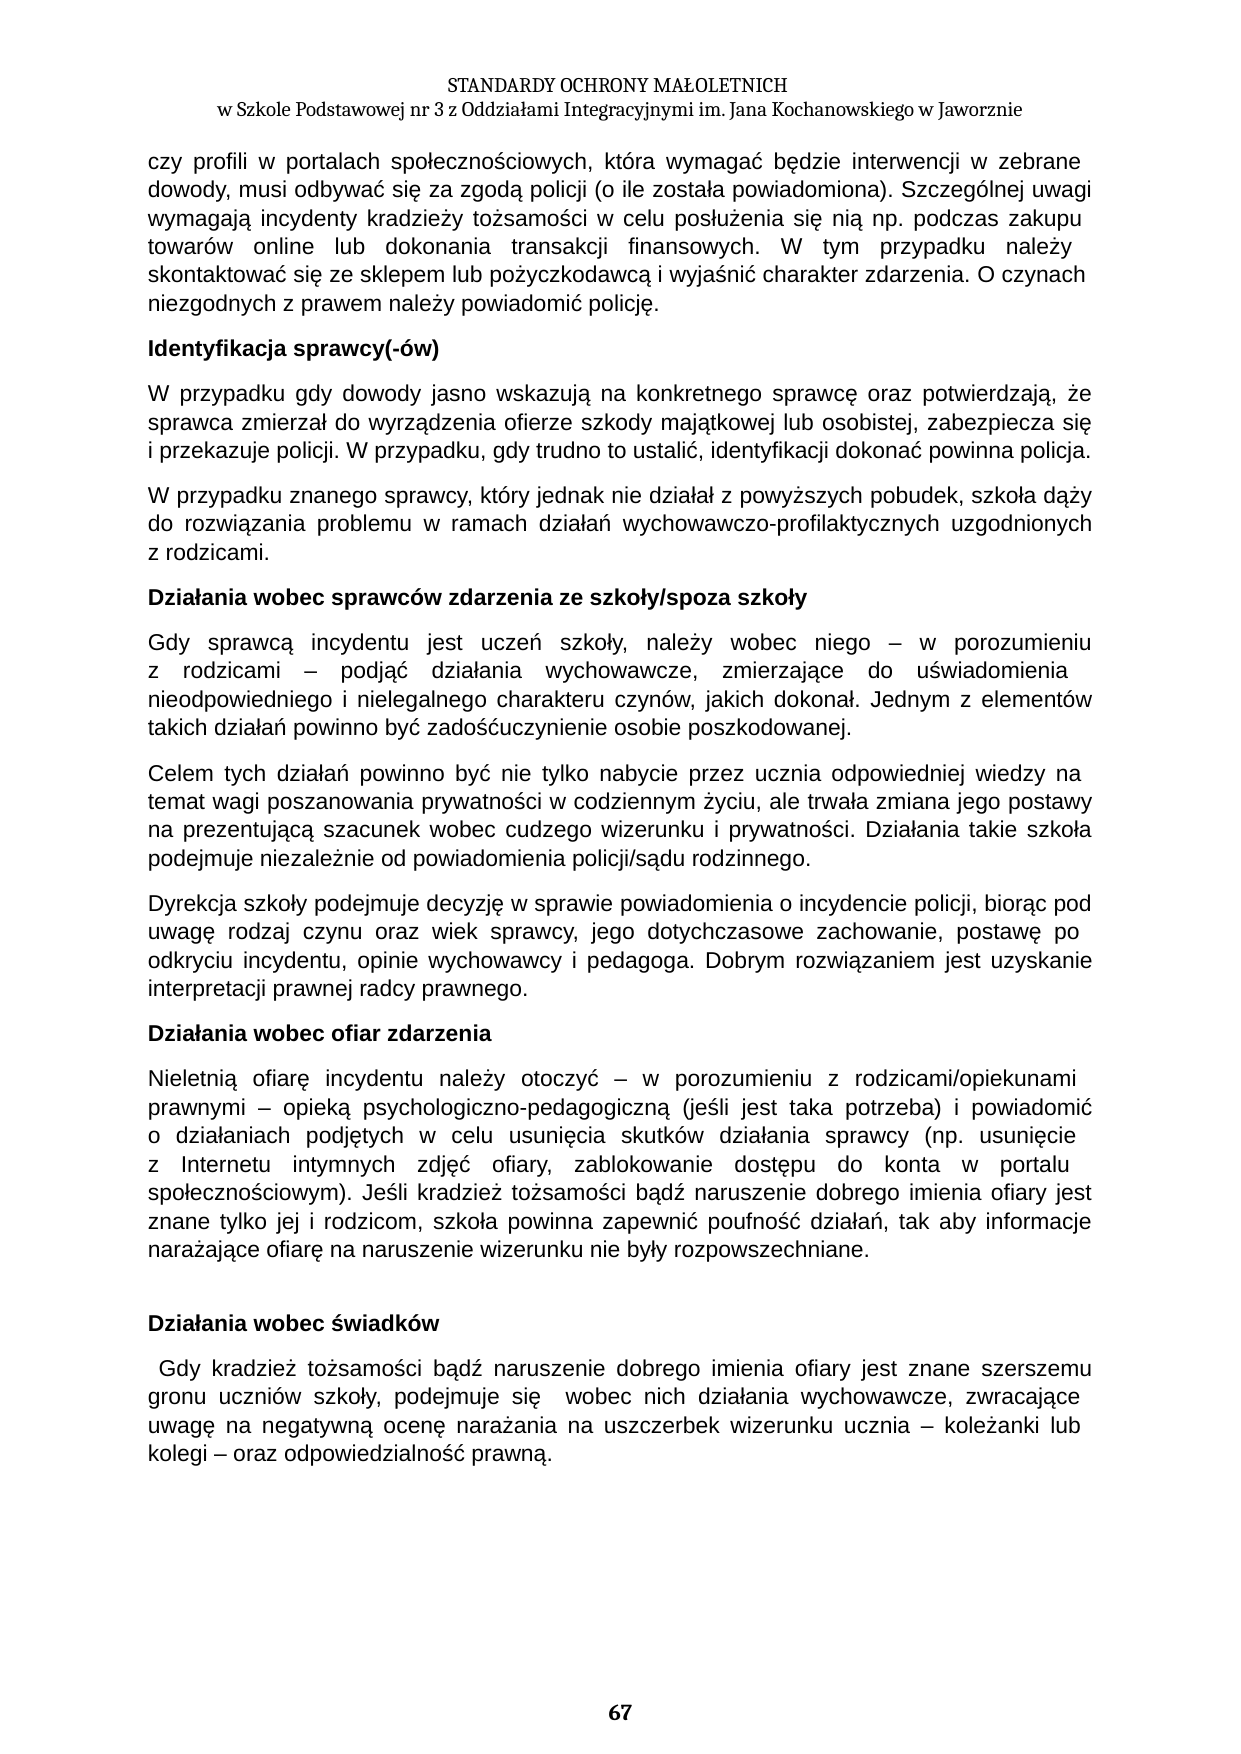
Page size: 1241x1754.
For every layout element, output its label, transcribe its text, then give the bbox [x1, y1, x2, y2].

text Działania wobec ofiar zdarzenia [148, 1020, 1093, 1047]
text W przypadku gdy dowody jasno wskazują na konkretnego sprawcę oraz potwierdzają, że sprawca zmierzał do wyrządzenia ofierze szkody majątkowej lub osobistej, zabezpiecza się i przekazuje policji. W przypadku, gdy trudno to ustalić, identyfikacji dokonać powinna policja. [148, 380, 1093, 463]
text Działania wobec sprawców zdarzenia ze szkoły/spoza szkoły [148, 584, 1093, 610]
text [148, 148, 1093, 316]
text Celem tych działań powinno być nie tylko nabycie przez ucznia odpowiedniej wiedzy na temat wagi poszanowania prywatności w codziennym życiu, ale trwała zmiana jego postawy na prezentującą szacunek wobec cudzego wizerunku i prywatności. Działania takie szkoła podejmuje niezależnie od powiadomienia policji/sądu rodzinnego. [148, 759, 1093, 871]
text Działania wobec świadków [148, 1309, 1093, 1336]
text Gdy sprawcą incydentu jest uczeń szkoły, należy wobec niego – w porozumieniu z rodzicami – podjąć działania wychowawcze, zmierzające do uświadomienia nieodpowiedniego i nielegalnego charakteru czynów, jakich dokonał. Jednym z elementów takich działań powinno być zadośćuczynienie osobie poszkodowanej. [148, 629, 1093, 741]
text Dyrekcja szkoły podejmuje decyzję w sprawie powiadomienia o incydencie policji, biorąc pod uwagę rodzaj czynu oraz wiek sprawcy, jego dotychczasowe zachowanie, postawę po odkryciu incydentu, opinie wychowawcy i pedagoga. Dobrym rozwiązaniem jest uzyskanie interpretacji prawnej radcy prawnego. [148, 890, 1093, 1002]
text Identyfikacja sprawcy(-ów) [148, 335, 1093, 361]
text W przypadku znanego sprawcy, który jednak nie działał z powyższych pobudek, szkoła dąży do rozwiązania problemu w ramach działań wychowawczo-profilaktycznych uzgodnionych z rodzicami. [148, 482, 1093, 565]
text Gdy kradzież tożsamości bądź naruszenie dobrego imienia ofiary jest znane szerszemu gronu uczniów szkoły, podejmuje się wobec nich działania wychowawcze, zwracające uwagę na negatywną ocenę narażania na uszczerbek wizerunku ucznia – koleżanki lub kolegi – oraz odpowiedzialność prawną. [148, 1355, 1093, 1466]
text Nieletnią ofiarę incydentu należy otoczyć – w porozumieniu z rodzicami/opiekunami prawnymi – opieką psychologiczno-pedagogiczną (jeśli jest taka potrzeba) i powiadomić o działaniach podjętych w celu usunięcia skutków działania sprawcy (np. usunięcie z Internetu intymnych zdjęć ofiary, zablokowanie dostępu do konta w portalu społecznościowym). Jeśli kradzież tożsamości bądź naruszenie dobrego imienia ofiary jest znane tylko jej i rodzicom, szkoła powinna zapewnić poufność działań, tak aby informacje narażające ofiarę na naruszenie wizerunku nie były rozpowszechniane. [148, 1065, 1093, 1262]
